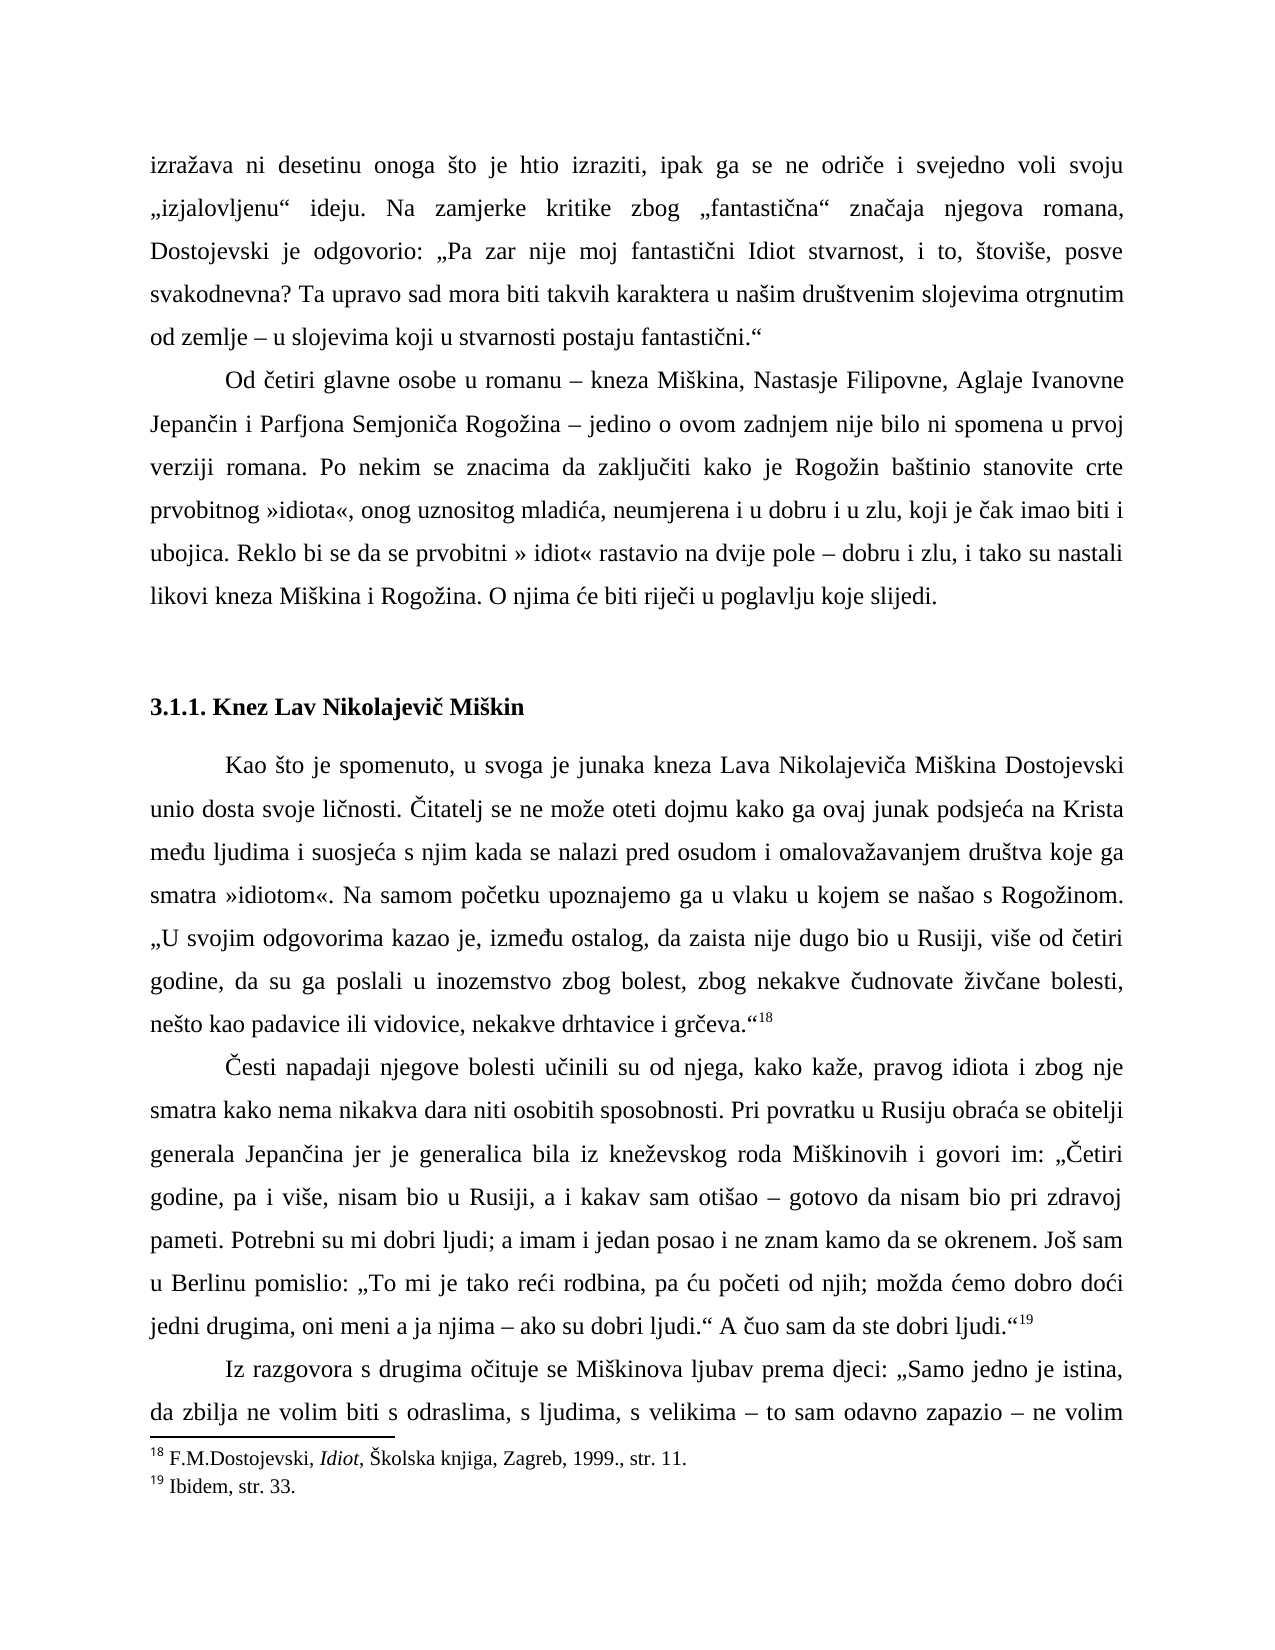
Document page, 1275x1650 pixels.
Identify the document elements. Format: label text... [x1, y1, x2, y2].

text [150, 150, 1125, 351]
text Od četiri glavne osobe u romanu – kneza Miškina, Nastasje Filipovne, Aglaje Ivanovne Jepančin i Parfjona Semjoniča Rogožina – jedino o ovom zadnjem nije bilo ni spomena u prvoj verziji romana. Po nekim se znacima da zaključiti kako je Rogožin baštinio stanovite crte prvobitnog »idiota«, onog uznositog mladića, neumjerena i u dobru i u zlu, koji je čak imao biti i ubojica. Reklo bi se da se prvobitni » idiot« rastavio na dvije pole – dobru i zlu, i tako su nastali likovi kneza Miškina i Rogožina. O njima će biti riječi u poglavlju koje slijedi. [150, 366, 1125, 610]
text Česti napadaji njegove bolesti učinili su od njega, kako kaže, pravog idiota i zbog nje smatra kako nema nikakva dara niti osobitih sposobnosti. Pri povratku u Rusiju obraća se obitelji generala Jepančina jer je generalica bila iz kneževskog roda Miškinovih i govori im: „Četiri godine, pa i više, nisam bio u Rusiji, a i kakav sam otišao – gotovo da nisam bio pri zdravoj pameti. Potrebni su mi dobri ljudi; a imam i jedan posao i ne znam kamo da se okrenem. Još sam u Berlinu pomislio: „To mi je tako reći rodbina, pa ću početi od njih; možda ćemo dobro doći jedni drugima, oni meni a ja njima – ako su dobri ljudi.“ A čuo sam da ste dobri ljudi.“ [150, 1052, 1125, 1340]
subtitle 3.1.1. Knez Lav Nikolajevič Miškin [150, 692, 1125, 721]
text Kao što je spomenuto, u svoga je junaka kneza Lava Nikolajeviča Miškina Dostojevski unio dosta svoje ličnosti. Čitatelj se ne može oteti dojmu kako ga ovaj junak podsjeća na Krista među ljudima i suosjeća s njim kada se nalazi pred osudom i omalovažavanjem društva koje ga smatra »idiotom«. Na samom početku upoznajemo ga u vlaku u kojem se našao s Rogožinom. „U svojim odgovorima kazao je, između ostalog, da zaista nije dugo bio u Rusiji, više od četiri godine, da su ga poslali u inozemstvo zbog bolest, zbog nekakve čudnovate živčane bolesti, nešto kao padavice ili vidovice, nekakve drhtavice i grčeva.“ [150, 751, 1125, 1038]
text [150, 1354, 1125, 1426]
